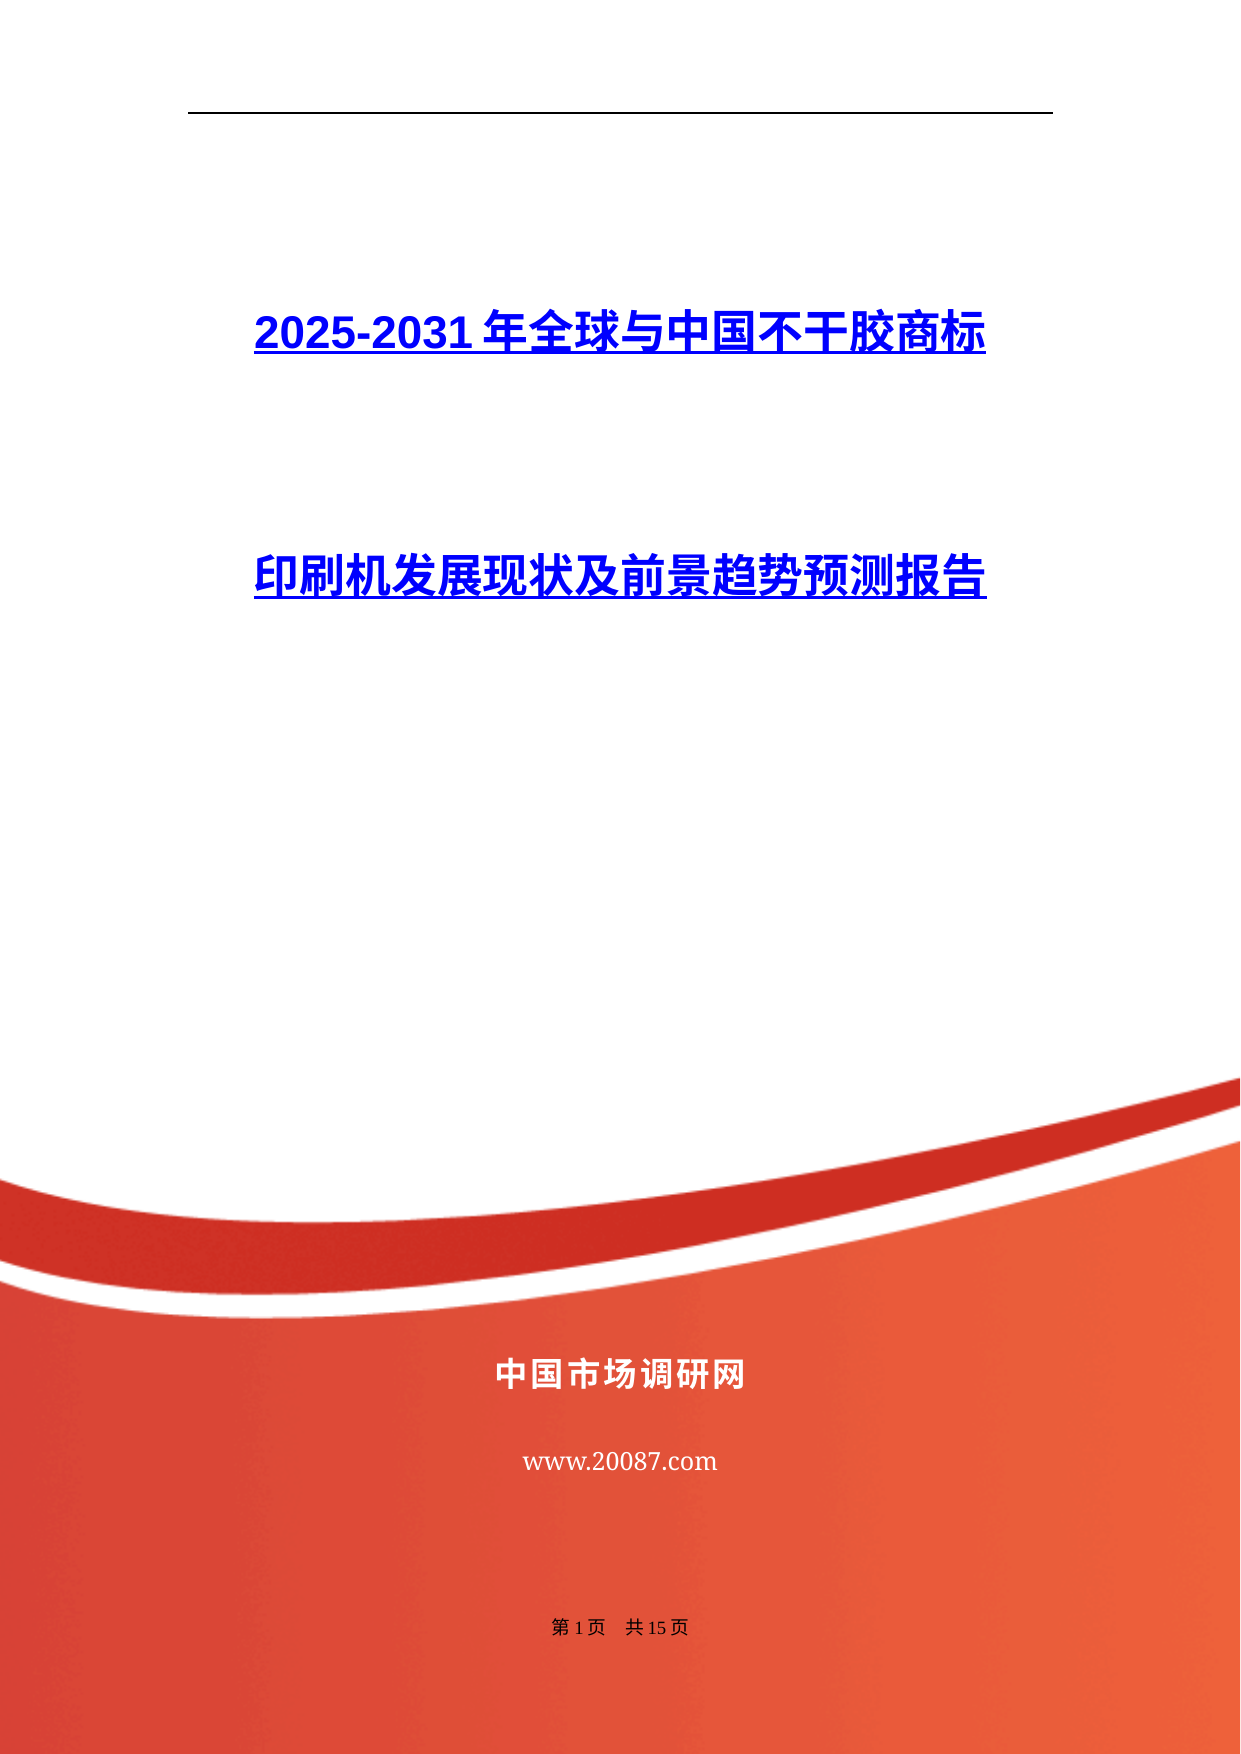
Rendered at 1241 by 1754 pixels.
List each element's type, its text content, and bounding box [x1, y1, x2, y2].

picture [0, 1006, 1241, 1754]
table_header 2025-2031年全球与中国不干胶商标印刷机发展现状及前景趋势预测报告 [188, 207, 1053, 773]
subtitle 中国市场调研网 [187, 1339, 1053, 1404]
text www.20087.com [187, 1428, 1053, 1493]
